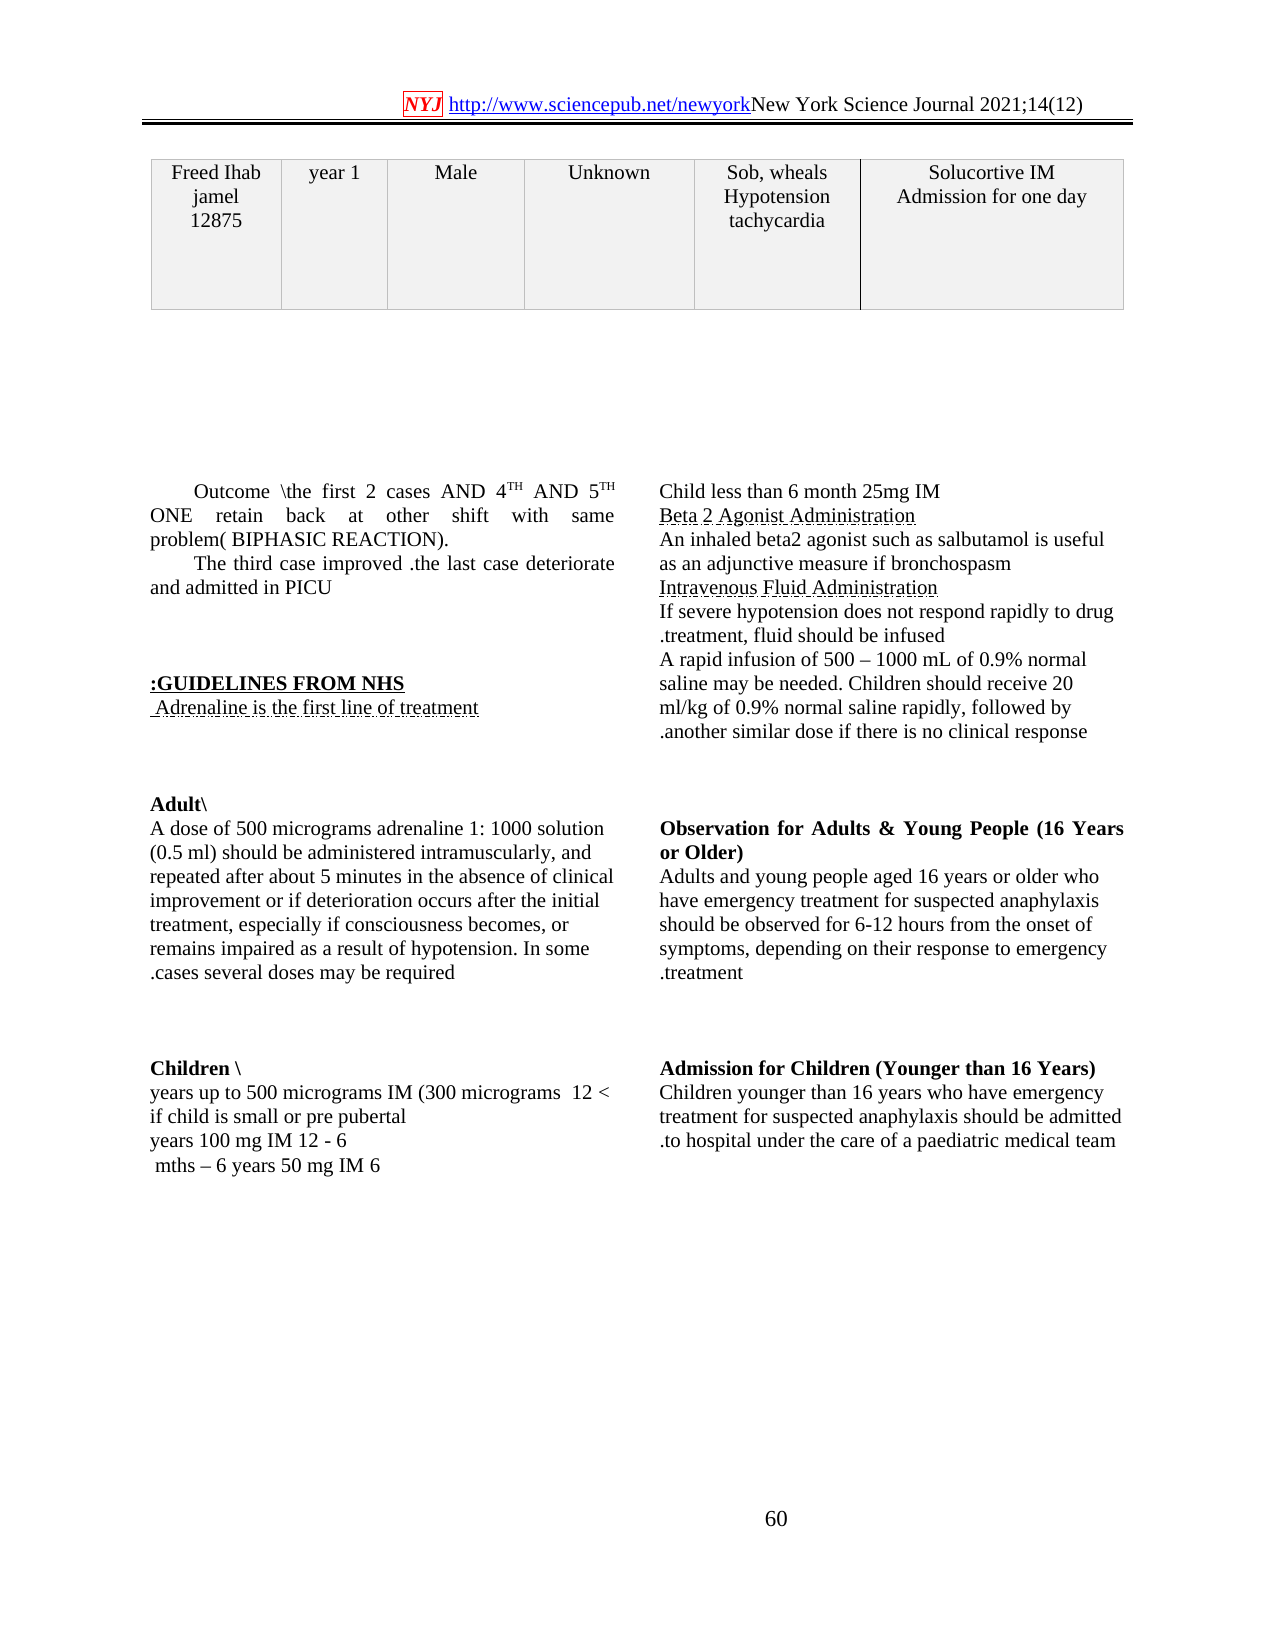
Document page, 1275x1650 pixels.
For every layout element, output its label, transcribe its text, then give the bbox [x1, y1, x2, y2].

text Outcome \the first 2 cases AND 4TH AND 5TH ONE retain back at other shift with same problem( BIPHASIC REACTION). [150, 479, 615, 551]
text 6 - 12 years 100 mg IM [150, 1128, 615, 1152]
text Adults and young people aged 16 years or older who have emergency treatment for suspected anaphylaxis should be observed for 6-12 hours from the onset of symptoms, depending on their response to emergency treatment. [659, 864, 1125, 984]
table_cell 1 year [282, 160, 387, 309]
text Observation for Adults & Young People (16 Years or Older) [659, 816, 1125, 864]
text Children younger than 16 years who have emergency treatment for suspected anaphylaxis should be admitted to hospital under the care of a paediatric medical team. [659, 1080, 1125, 1152]
table_cell Unknown [525, 160, 694, 309]
table_cell Solucortive IM Admission for one day [861, 160, 1123, 309]
text > 12 years up to 500 micrograms IM (300 micrograms if child is small or pre pubertal [150, 1080, 615, 1128]
text Adult\ [150, 792, 615, 816]
text GUIDELINES FROM NHS: [150, 671, 615, 695]
text Child less than 6 month 25mg IM [659, 479, 1125, 503]
table_cell Sob, wheals Hypotension tachycardia [695, 160, 860, 309]
text Beta 2 Agonist Administration [659, 503, 1125, 527]
text The third case improved .the last case deteriorate and admitted in PICU [150, 551, 615, 599]
table_cell Male [388, 160, 524, 309]
text Admission for Children (Younger than 16 Years) [659, 1056, 1125, 1080]
table_cell Freed Ihab jamel 12875 [152, 160, 281, 309]
text A rapid infusion of 500 – 1000 mL of 0.9% normal saline may be needed. Children should receive 20 ml/kg of 0.9% normal saline rapidly, followed by another similar dose if there is no clinical response. [659, 647, 1125, 743]
text If severe hypotension does not respond rapidly to drug treatment, fluid should be infused. [659, 599, 1125, 647]
text An inhaled beta2 agonist such as salbutamol is useful as an adjunctive measure if bronchospasm [659, 527, 1125, 575]
text 6 mths – 6 years 50 mg IM [150, 1152, 615, 1177]
text Children \ [150, 1056, 615, 1080]
text Adrenaline is the first line of treatment [150, 695, 615, 719]
text A dose of 500 micrograms adrenaline 1: 1000 solution (0.5 ml) should be administered intramuscularly, and repeated after about 5 minutes in the absence of clinical improvement or if deterioration occurs after the initial treatment, especially if consciousness becomes, or remains impaired as a result of hypotension. In some cases several doses may be required. [150, 816, 615, 984]
text Intravenous Fluid Administration [659, 575, 1125, 599]
